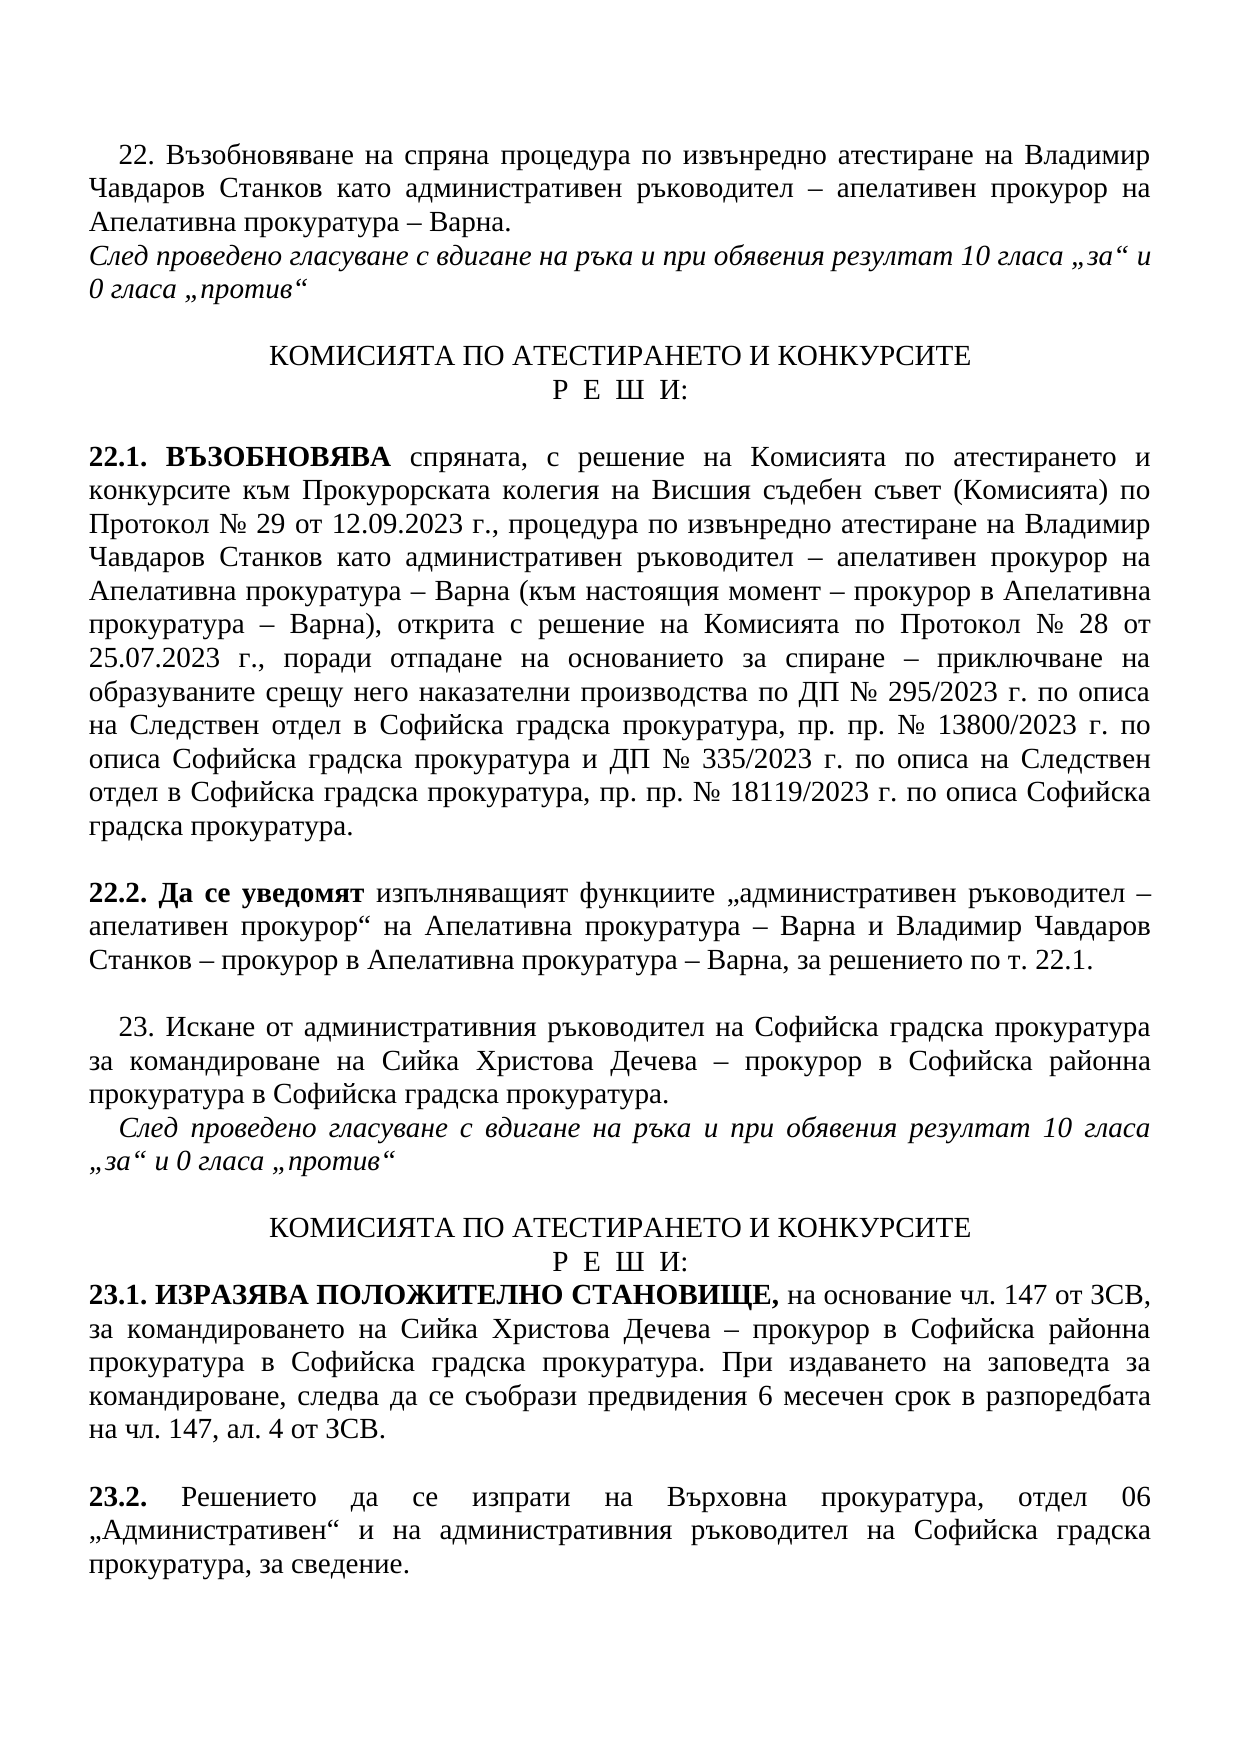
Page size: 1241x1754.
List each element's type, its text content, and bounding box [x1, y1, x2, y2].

text След проведено гласуване с вдигане на ръка и при обявения резултат 10 гласа „за“ и 0 гласа „против“ [89, 1110, 1152, 1177]
text 23.1. ИЗРАЗЯВА ПОЛОЖИТЕЛНО СТАНОВИЩЕ, на основание чл. 147 от ЗСВ, за командироването на Сийка Христова Дечева – прокурор в Софийска районна прокуратура в Софийска градска прокуратура. При издаването на заповедта за командироване, следва да се съобрази предвидения 6 месечен срок в разпоредбата на чл. 147, ал. 4 от ЗСВ. [89, 1277, 1152, 1445]
text Р Е Ш И: [89, 372, 1152, 405]
text След проведено гласуване с вдигане на ръка и при обявения резултат 10 гласа „за“ и 0 гласа „против“ [89, 238, 1152, 305]
text 22. Възобновяване на спряна процедура по извънредно атестиране на Владимир Чавдаров Станков като административен ръководител – апелативен прокурор на Апелативна прокуратура – Варна. [89, 137, 1152, 238]
text 23.2. Решението да се изпрати на Върховна прокуратура, отдел 06 „Административен“ и на административния ръководител на Софийска градска прокуратура, за сведение. [89, 1479, 1152, 1579]
text 22.1. ВЪЗОБНОВЯВА спряната, с решение на Комисията по атестирането и конкурсите към Прокурорската колегия на Висшия съдебен съвет (Комисията) по Протокол № 29 от 12.09.2023 г., процедура по извънредно атестиране на Владимир Чавдаров Станков като административен ръководител – апелативен прокурор на Апелативна прокуратура – Варна (към настоящия момент – прокурор в Апелативна прокуратура – Варна), открита с решение на Комисията по Протокол № 28 от 25.07.2023 г., поради отпадане на основанието за спиране – приключване на образуваните срещу него наказателни производства по ДП № 295/2023 г. по описа на Следствен отдел в Софийска градска прокуратура, пр. пр. № 13800/2023 г. по описа Софийска градска прокуратура и ДП № 335/2023 г. по описа на Следствен отдел в Софийска градска прокуратура, пр. пр. № 18119/2023 г. по описа Софийска градска прокуратура. [89, 439, 1152, 841]
text КОМИСИЯТА ПО АТЕСТИРАНЕТО И КОНКУРСИТЕ [89, 1210, 1152, 1244]
text КОМИСИЯТА ПО АТЕСТИРАНЕТО И КОНКУРСИТЕ [89, 338, 1152, 372]
text Р Е Ш И: [89, 1244, 1152, 1277]
text 23. Искане от административния ръководител на Софийска градска прокуратура за командироване на Сийка Христова Дечева – прокурор в Софийска районна прокуратура в Софийска градска прокуратура. [89, 1009, 1152, 1110]
text 22.2. Да се уведомят изпълняващият функциите „административен ръководител – апелативен прокурор“ на Апелативна прокуратура – Варна и Владимир Чавдаров Станков – прокурор в Апелативна прокуратура – Варна, за решението по т. 22.1. [89, 875, 1152, 976]
